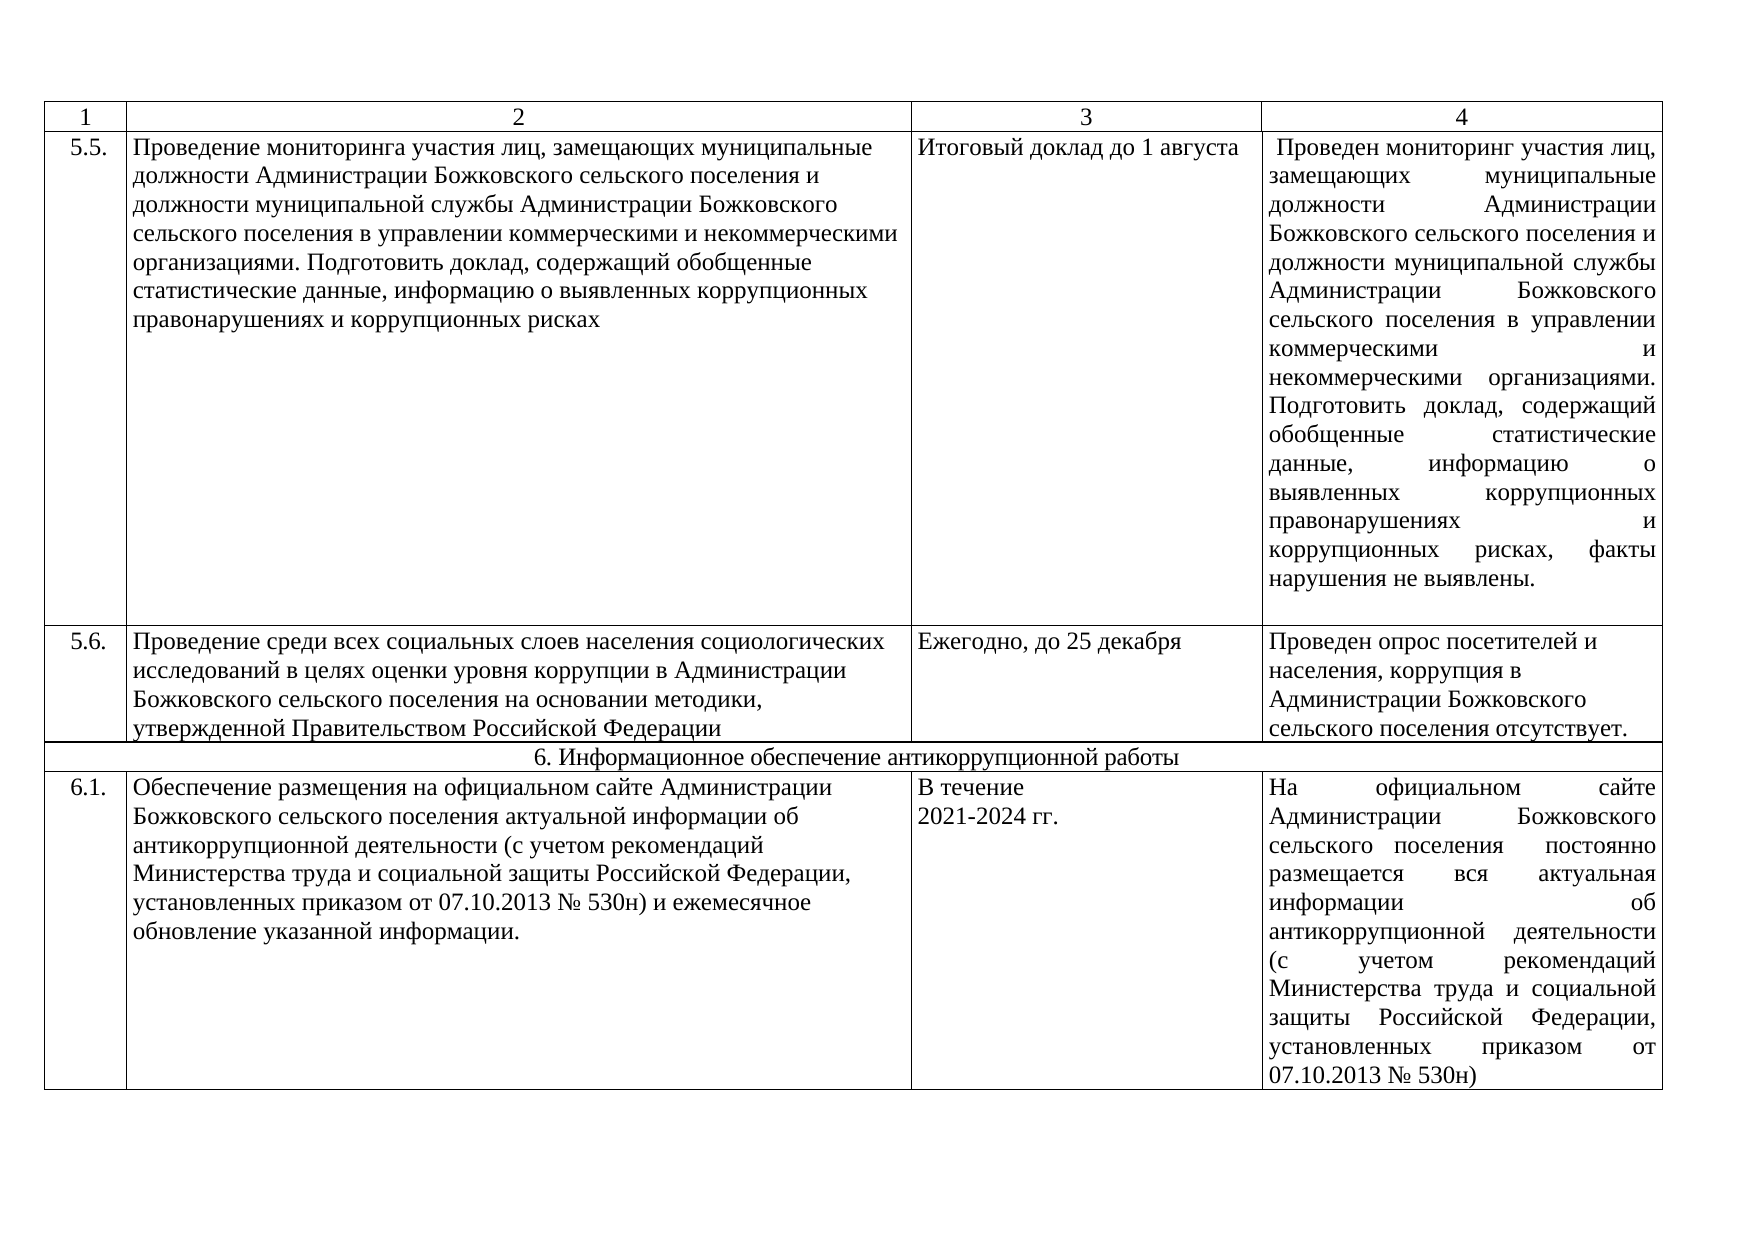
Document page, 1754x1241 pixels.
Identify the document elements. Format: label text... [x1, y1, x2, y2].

table_cell 5.5. [45, 132, 126, 625]
table_cell На официальном сайте Администрации Божковского сельского поселения постоянно размещается вся актуальная информации об антикоррупционной деятельности (с учетом рекомендаций Министерства труда и социальной защиты Российской Федерации, установленных приказом от 07.10.2013 № 530н) [1263, 772, 1662, 1088]
table_cell Проведен опрос посетителей и населения, коррупция в Администрации Божковского сельского поселения отсутствует. [1263, 626, 1662, 741]
table_cell Обеспечение размещения на официальном сайте Администрации Божковского сельского поселения актуальной информации об антикоррупционной деятельности (с учетом рекомендаций Министерства труда и социальной защиты Российской Федерации, установленных приказом от 07.10.2013 № 530н) и ежемесячное обновление указанной информации. [127, 772, 911, 1088]
table_cell Ежегодно, до 25 декабря [912, 626, 1262, 741]
table_header 2 [127, 102, 911, 131]
table_cell Проведение среди всех социальных слоев населения социологических исследований в целях оценки уровня коррупции в Администрации Божковского сельского поселения на основании методики, утвержденной Правительством Российской Федерации [127, 626, 911, 741]
table_cell 5.6. [45, 626, 126, 741]
table_cell В течение 2021-2024 гг. [912, 772, 1262, 1088]
table_cell Проведение мониторинга участия лиц, замещающих муниципальные должности Администрации Божковского сельского поселения и должности муниципальной службы Администрации Божковского сельского поселения в управлении коммерческими и некоммерческими организациями. Подготовить доклад, содержащий обобщенные статистические данные, информацию о выявленных коррупционных правонарушениях и коррупционных рисках [127, 132, 911, 625]
table_header 1 [45, 102, 126, 131]
table_cell 6.1. [45, 772, 126, 1088]
table_cell 6. Информационное обеспечение антикоррупционной работы [45, 743, 1662, 771]
table_header 3 [912, 102, 1261, 131]
table_header 4 [1262, 102, 1662, 131]
table_cell Проведен мониторинг участия лиц, замещающих муниципальные должности Администрации Божковского сельского поселения и должности муниципальной службы Администрации Божковского сельского поселения в управлении коммерческими и некоммерческими организациями. Подготовить доклад, содержащий обобщенные статистические данные, информацию о выявленных коррупционных правонарушениях и коррупционных рисках, факты нарушения не выявлены. [1263, 132, 1662, 625]
table_cell Итоговый доклад до 1 августа [912, 132, 1262, 625]
